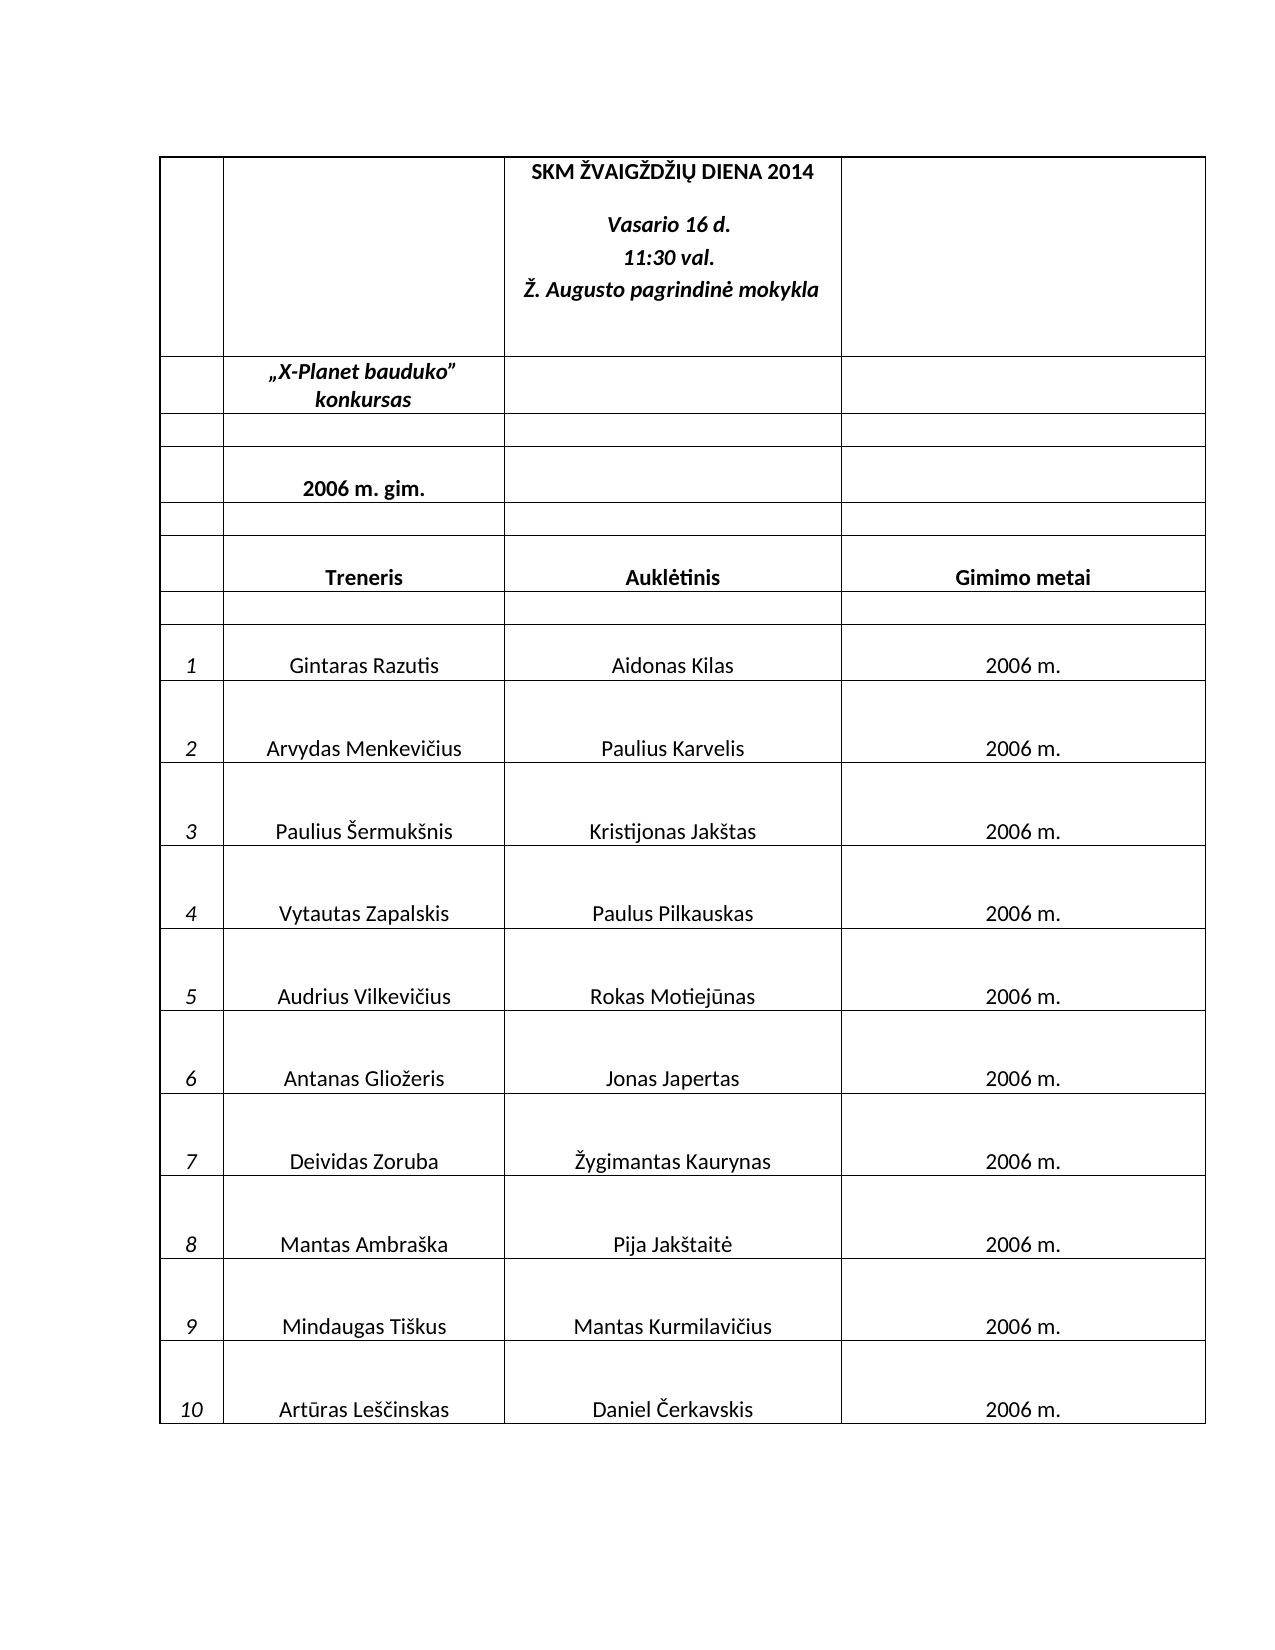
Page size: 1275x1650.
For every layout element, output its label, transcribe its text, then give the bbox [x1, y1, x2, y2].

table_cell [161, 536, 223, 591]
table_cell 4 [161, 846, 223, 927]
table_header SKM ŽVAIGŽDŽIŲ DIENA 2014 Vasario 16 d. 11:30 val. Ž. Augusto pagrindinė mokykla [505, 158, 841, 356]
table_cell [842, 592, 1205, 623]
table_cell Vytautas Zapalskis [224, 846, 504, 927]
table_cell [161, 592, 223, 623]
table_cell 7 [161, 1094, 223, 1175]
table_cell [505, 447, 841, 502]
table_cell 2006 m. [842, 1341, 1205, 1423]
table_cell Rokas Motiejūnas [505, 929, 841, 1010]
table_cell Antanas Gliožeris [224, 1011, 504, 1093]
table_cell [224, 592, 504, 623]
table_cell 2 [161, 681, 223, 762]
table_cell Paulius Šermukšnis [224, 763, 504, 845]
table_header [224, 158, 504, 356]
table_cell [505, 592, 841, 623]
table_cell 2006 m. [842, 1176, 1205, 1258]
table_cell 5 [161, 929, 223, 1010]
table_cell [505, 414, 841, 446]
table_cell Auklėtinis [505, 536, 841, 591]
table_cell [161, 447, 223, 502]
table_cell Daniel Čerkavskis [505, 1341, 841, 1423]
table_cell Mantas Ambraška [224, 1176, 504, 1258]
table_cell 10 [161, 1341, 223, 1423]
table_cell Kristijonas Jakštas [505, 763, 841, 845]
table_cell [842, 447, 1205, 502]
table_cell [505, 503, 841, 534]
table_cell 1 [161, 625, 223, 679]
table_cell 2006 m. [842, 846, 1205, 927]
table_cell [842, 357, 1205, 413]
table_cell 6 [161, 1011, 223, 1093]
table_cell [505, 357, 841, 413]
table_cell Aidonas Kilas [505, 625, 841, 679]
table_cell 9 [161, 1259, 223, 1340]
table_cell [224, 503, 504, 534]
table_cell Paulius Karvelis [505, 681, 841, 762]
table_cell 3 [161, 763, 223, 845]
table_cell Jonas Japertas [505, 1011, 841, 1093]
table_cell Mantas Kurmilavičius [505, 1259, 841, 1340]
table_cell Treneris [224, 536, 504, 591]
table_cell 2006 m. [842, 1011, 1205, 1093]
table_cell 2006 m. gim. [224, 447, 504, 502]
table_cell Arvydas Menkevičius [224, 681, 504, 762]
table_cell Paulus Pilkauskas [505, 846, 841, 927]
table_cell Deividas Zoruba [224, 1094, 504, 1175]
table_cell Pija Jakštaitė [505, 1176, 841, 1258]
table_cell Gintaras Razutis [224, 625, 504, 679]
table_cell [161, 414, 223, 446]
table_header [161, 158, 223, 356]
table_cell „X-Planet bauduko” konkursas [224, 357, 504, 413]
table_cell Gimimo metai [842, 536, 1205, 591]
table_cell 2006 m. [842, 1094, 1205, 1175]
table_cell [161, 357, 223, 413]
table_cell 2006 m. [842, 681, 1205, 762]
table_cell Artūras Leščinskas [224, 1341, 504, 1423]
table_cell [161, 503, 223, 534]
table_cell 2006 m. [842, 763, 1205, 845]
table_cell Audrius Vilkevičius [224, 929, 504, 1010]
table_cell 2006 m. [842, 1259, 1205, 1340]
table_cell Mindaugas Tiškus [224, 1259, 504, 1340]
table_cell 2006 m. [842, 929, 1205, 1010]
table_cell 2006 m. [842, 625, 1205, 679]
table_cell [842, 414, 1205, 446]
table_cell [842, 503, 1205, 534]
table_cell [224, 414, 504, 446]
table_cell Žygimantas Kaurynas [505, 1094, 841, 1175]
table_cell 8 [161, 1176, 223, 1258]
table_header [842, 158, 1205, 356]
